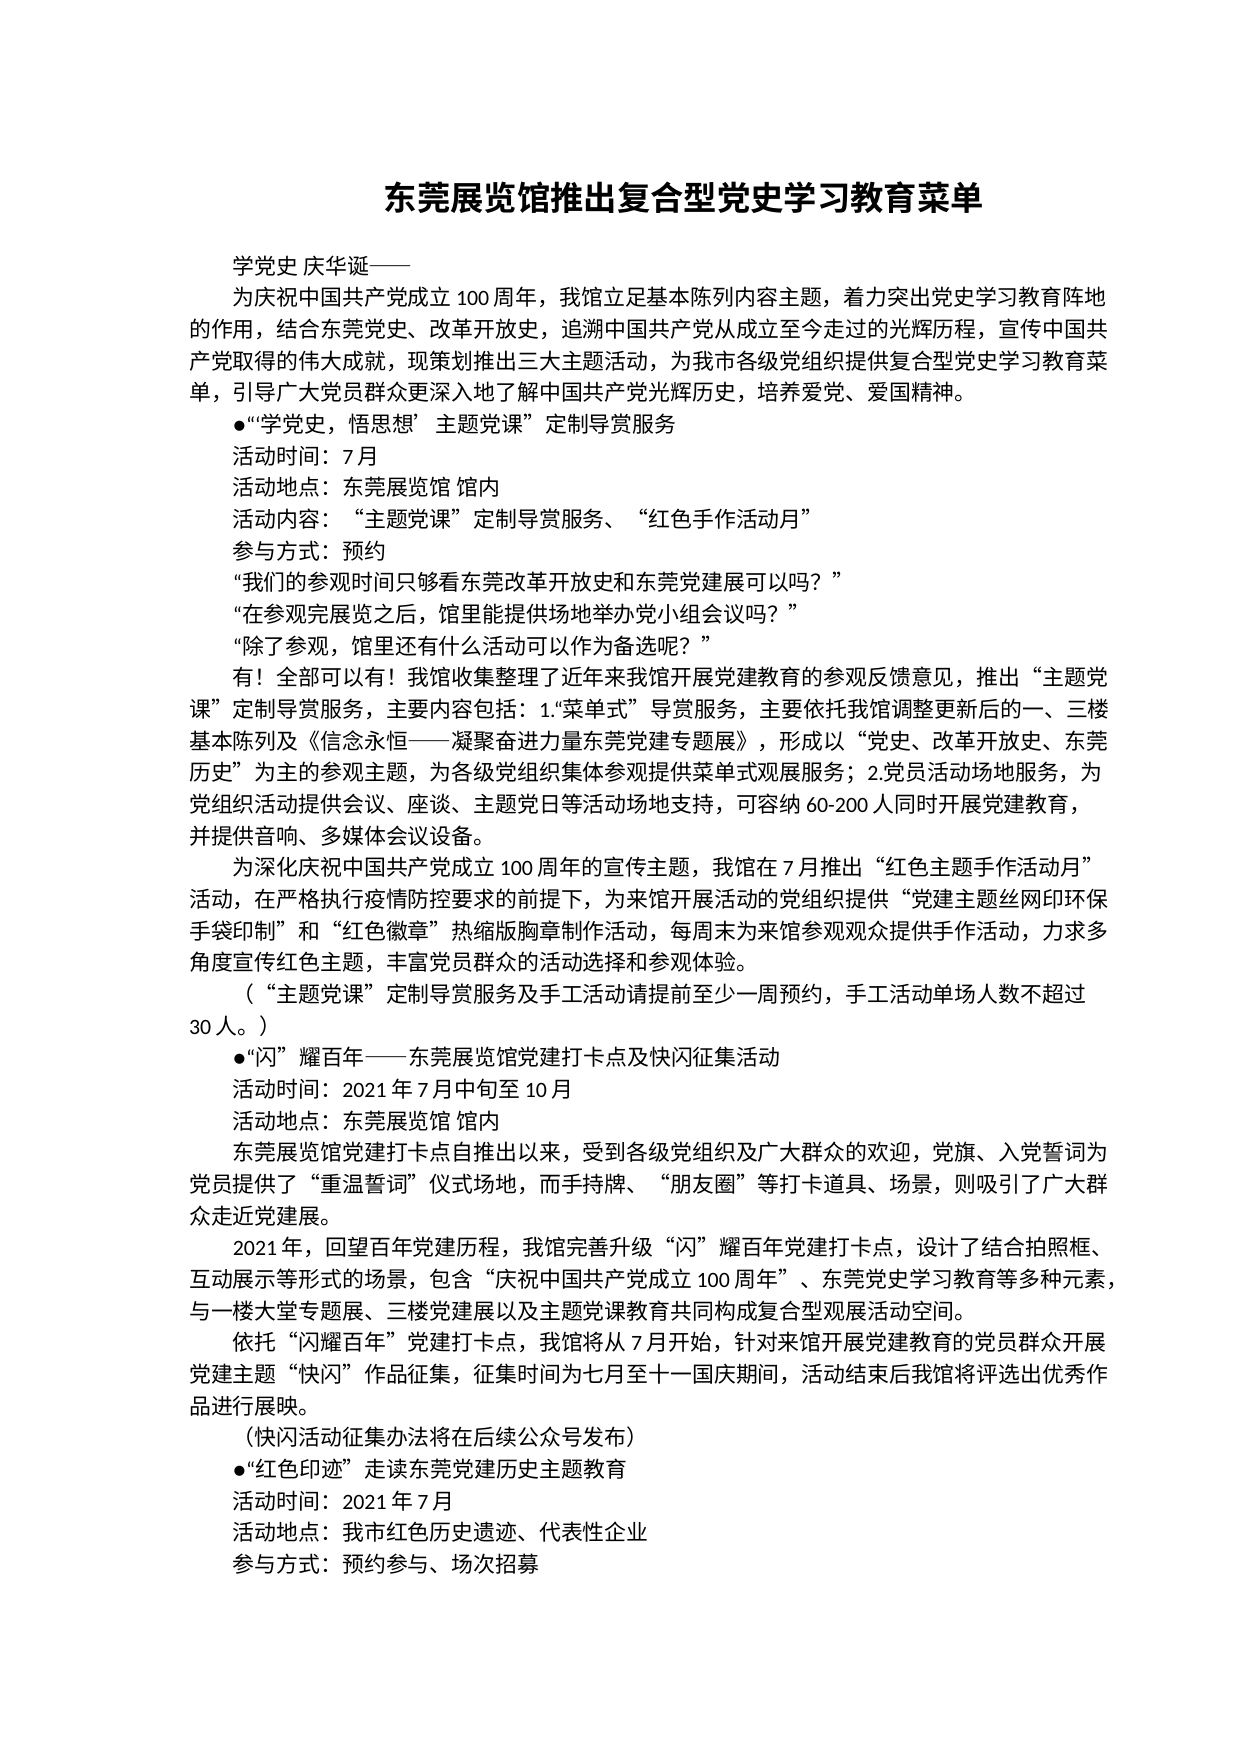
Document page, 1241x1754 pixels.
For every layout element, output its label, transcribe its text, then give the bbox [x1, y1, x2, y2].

subtitle 东莞展览馆推出复合型党史学习教育菜单 [189, 171, 1111, 219]
text “在参观完展览之后，馆里能提供场地举办党小组会议吗？” [189, 597, 1111, 629]
text 活动时间：2021年7月 [189, 1484, 1111, 1515]
text 活动内容：“主题党课”定制导赏服务、“红色手作活动月” [189, 502, 1111, 534]
text 东莞展览馆党建打卡点自推出以来，受到各级党组织及广大群众的欢迎，党旗、入党誓词为党员提供了“重温誓词”仪式场地，而手持牌、“朋友圈”等打卡道具、场景，则吸引了广大群众走近党建展。 [189, 1135, 1111, 1230]
text 依托“闪耀百年”党建打卡点，我馆将从7月开始，针对来馆开展党建教育的党员群众开展党建主题“快闪”作品征集，征集时间为七月至十一国庆期间，活动结束后我馆将评选出优秀作品进行展映。 [189, 1325, 1111, 1420]
text “我们的参观时间只够看东莞改革开放史和东莞党建展可以吗？” [189, 565, 1111, 597]
text 活动地点：东莞展览馆 馆内 [189, 1104, 1111, 1135]
text 2021年，回望百年党建历程，我馆完善升级“闪”耀百年党建打卡点，设计了结合拍照框、互动展示等形式的场景，包含“庆祝中国共产党成立100周年”、东莞党史学习教育等多种元素，与一楼大堂专题展、三楼党建展以及主题党课教育共同构成复合型观展活动空间。 [189, 1230, 1111, 1325]
text “除了参观，馆里还有什么活动可以作为备选呢？” [189, 629, 1111, 660]
text 参与方式：预约参与、场次招募 [189, 1547, 1111, 1579]
text 活动时间：2021年7月中旬至10月 [189, 1072, 1111, 1104]
text ●“‘学党史，悟思想’主题党课”定制导赏服务 [189, 407, 1111, 439]
text 活动地点：我市红色历史遗迹、代表性企业 [189, 1515, 1111, 1547]
text 为深化庆祝中国共产党成立100周年的宣传主题，我馆在7月推出“红色主题手作活动月”活动，在严格执行疫情防控要求的前提下，为来馆开展活动的党组织提供“党建主题丝网印环保手袋印制”和“红色徽章”热缩版胸章制作活动，每周末为来馆参观观众提供手作活动，力求多角度宣传红色主题，丰富党员群众的活动选择和参观体验。 [189, 850, 1111, 977]
text 参与方式：预约 [189, 534, 1111, 565]
text ●“红色印迹”走读东莞党建历史主题教育 [189, 1452, 1111, 1484]
text 为庆祝中国共产党成立100周年，我馆立足基本陈列内容主题，着力突出党史学习教育阵地的作用，结合东莞党史、改革开放史，追溯中国共产党从成立至今走过的光辉历程，宣传中国共产党取得的伟大成就，现策划推出三大主题活动，为我市各级党组织提供复合型党史学习教育菜单，引导广大党员群众更深入地了解中国共产党光辉历史，培养爱党、爱国精神。 [189, 280, 1111, 407]
text 有！全部可以有！我馆收集整理了近年来我馆开展党建教育的参观反馈意见，推出“主题党课”定制导赏服务，主要内容包括：1.“菜单式”导赏服务，主要依托我馆调整更新后的一、三楼基本陈列及《信念永恒——凝聚奋进力量东莞党建专题展》，形成以“党史、改革开放史、东莞历史”为主的参观主题，为各级党组织集体参观提供菜单式观展服务；2.党员活动场地服务，为党组织活动提供会议、座谈、主题党日等活动场地支持，可容纳60-200人同时开展党建教育，并提供音响、多媒体会议设备。 [189, 660, 1111, 850]
text 活动时间：7月 [189, 439, 1111, 470]
text （快闪活动征集办法将在后续公众号发布） [189, 1420, 1111, 1452]
text 学党史 庆华诞—— [189, 249, 1111, 280]
text 活动地点：东莞展览馆 馆内 [189, 470, 1111, 502]
text （“主题党课”定制导赏服务及手工活动请提前至少一周预约，手工活动单场人数不超过30人。） [189, 977, 1111, 1040]
text ●“闪”耀百年——东莞展览馆党建打卡点及快闪征集活动 [189, 1040, 1111, 1072]
